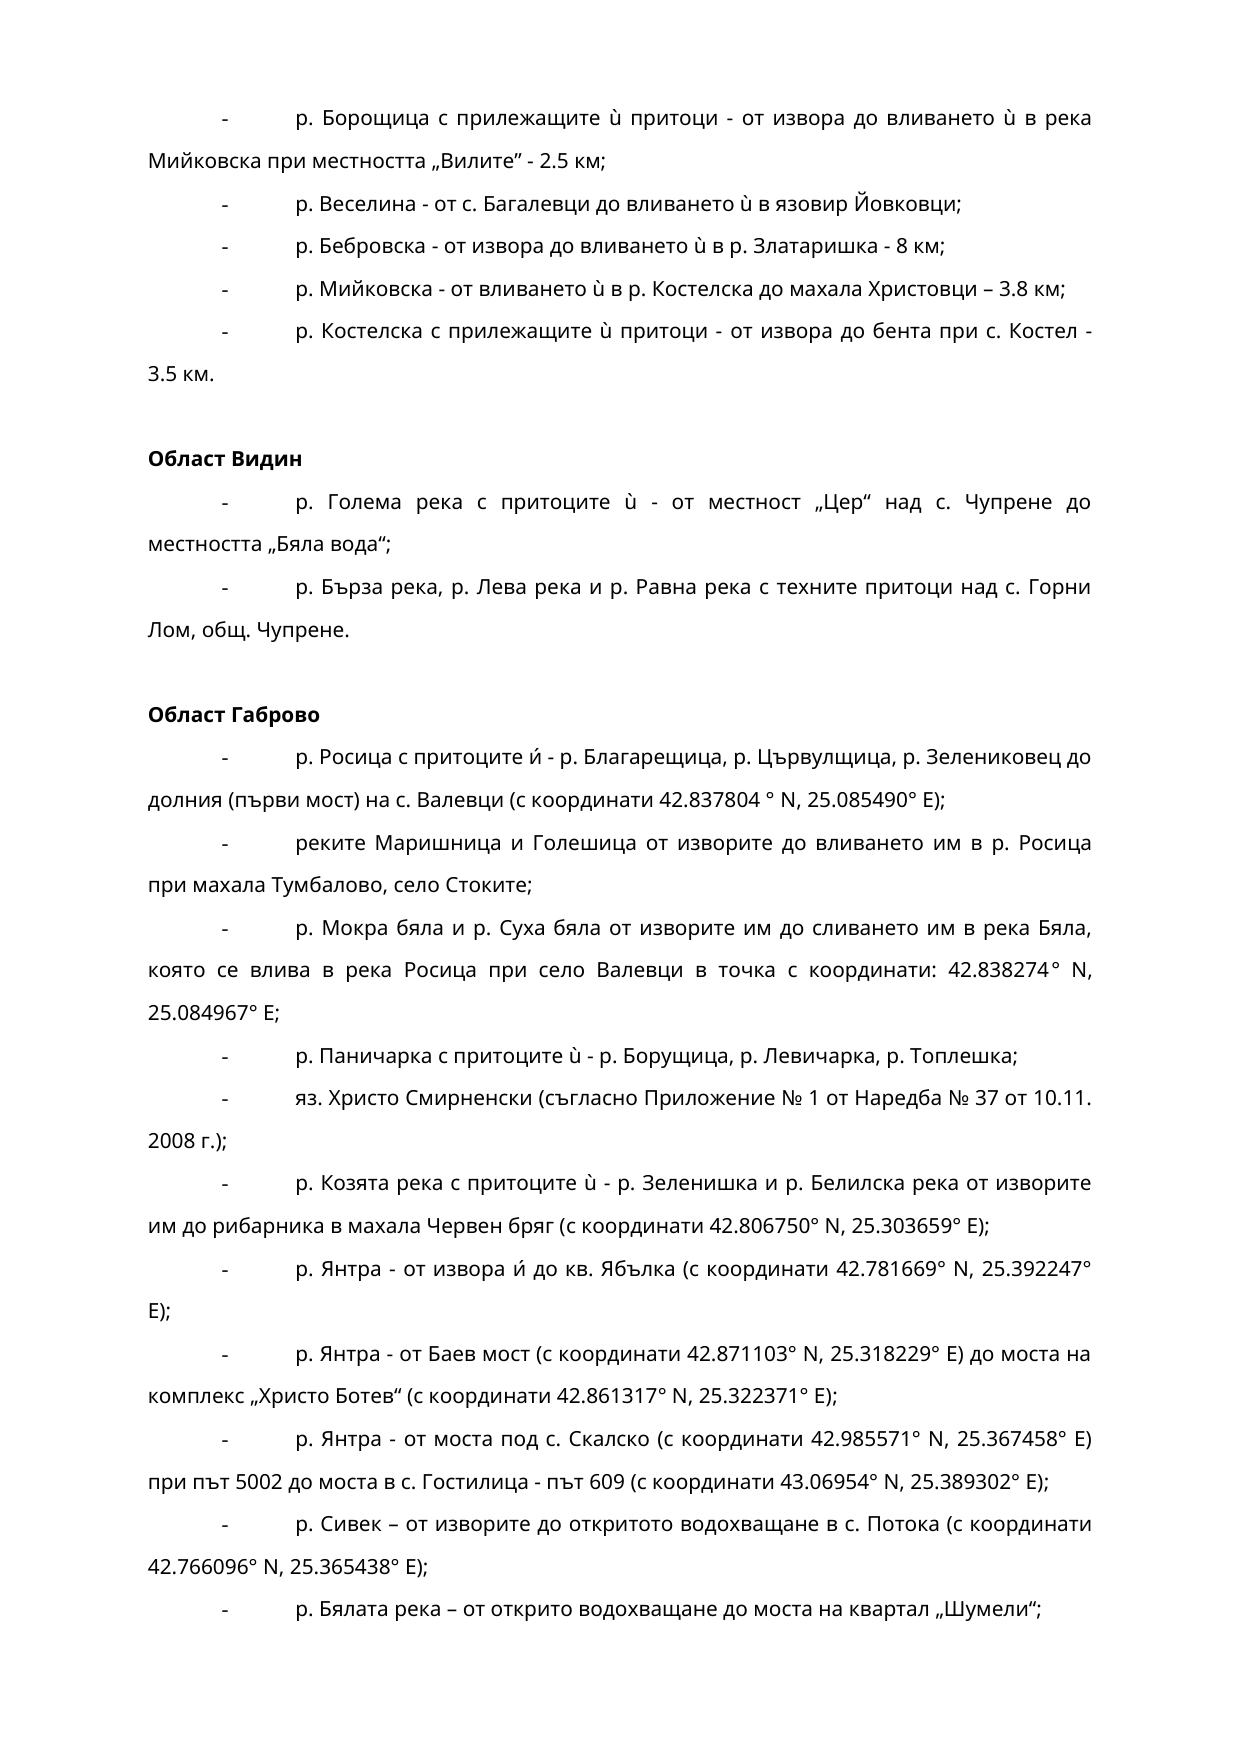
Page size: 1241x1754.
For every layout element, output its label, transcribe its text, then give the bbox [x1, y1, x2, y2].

list р. Бърза река, р. Лева река и р. Равна река с техните притоци над с. Горни Лом, общ. Чупрене. [148, 572, 1093, 643]
list р. Мокра бяла и р. Суха бяла от изворите им до сливането им в река Бяла, която се влива в река Росица при село Валевци в точка с координати: 42.838274° N, 25.084967° Е; [148, 913, 1093, 1027]
list р. Костелска с прилежащите ù притоци - от извора до бента при с. Костел - 3.5 км. [148, 316, 1093, 387]
list р. Голема река с притоците ù - от местност „Цер“ над с. Чупрене до местността „Бяла вода“; [148, 487, 1093, 558]
list р. Сивек – от изворите до откритото водохващане в с. Потока (с координати 42.766096° N, 25.365438° E); [148, 1509, 1093, 1580]
list яз. Христо Смирненски (съгласно Приложение № 1 от Наредба № 37 от 10.11. 2008 г.); [148, 1083, 1093, 1154]
list р. Паничарка с притоците ù - р. Борущица, р. Левичарка, р. Топлешка; [148, 1041, 1093, 1069]
list р. Янтра - от моста под с. Скалско (с координати 42.985571° N, 25.367458° E) при път 5002 до моста в с. Гостилица - път 609 (с координати 43.06954° N, 25.389302° E); [148, 1424, 1093, 1495]
list р. Бялата река – от открито водохващане до моста на квартал „Шумели“; [148, 1594, 1093, 1623]
list р. Янтра - от Баев мост (с координати 42.871103° N, 25.318229° E) до моста на комплекс „Христо Ботев“ (с координати 42.861317° N, 25.322371° E); [148, 1339, 1093, 1410]
list реките Маришница и Голешица от изворите до вливането им в р. Росица при махала Тумбалово, сeло Стоките; [148, 828, 1093, 899]
list р. Борощица с прилежащите ù притоци - от извора до вливането ù в река Мийковска при местността „Вилите” - 2.5 км; [148, 103, 1093, 174]
text Област Видин [148, 444, 1093, 473]
list р. Росица с притоците и́ - р. Благарещица, р. Цървулщица, р. Зелениковец до долния (първи мост) на с. Валевци (с координати 42.837804 ° N, 25.085490° Е); [148, 742, 1093, 813]
list р. Янтра - от извора и́ до кв. Ябълка (с координати 42.781669° N, 25.392247° E); [148, 1254, 1093, 1325]
list р. Бебровска - от извора до вливането ù в р. Златаришка - 8 км; [148, 231, 1093, 260]
list р. Козята река с притоците ù - р. Зеленишка и р. Белилска река от изворите им до рибарника в махала Червен бряг (с координати 42.806750° N, 25.303659° Е); [148, 1168, 1093, 1239]
list р. Мийковска - от вливането ù в р. Костелска до махала Христовци – 3.8 км; [148, 274, 1093, 302]
text Област Габрово [148, 700, 1093, 728]
list р. Веселина - от с. Багалевци до вливането ù в язовир Йовковци; [148, 189, 1093, 217]
